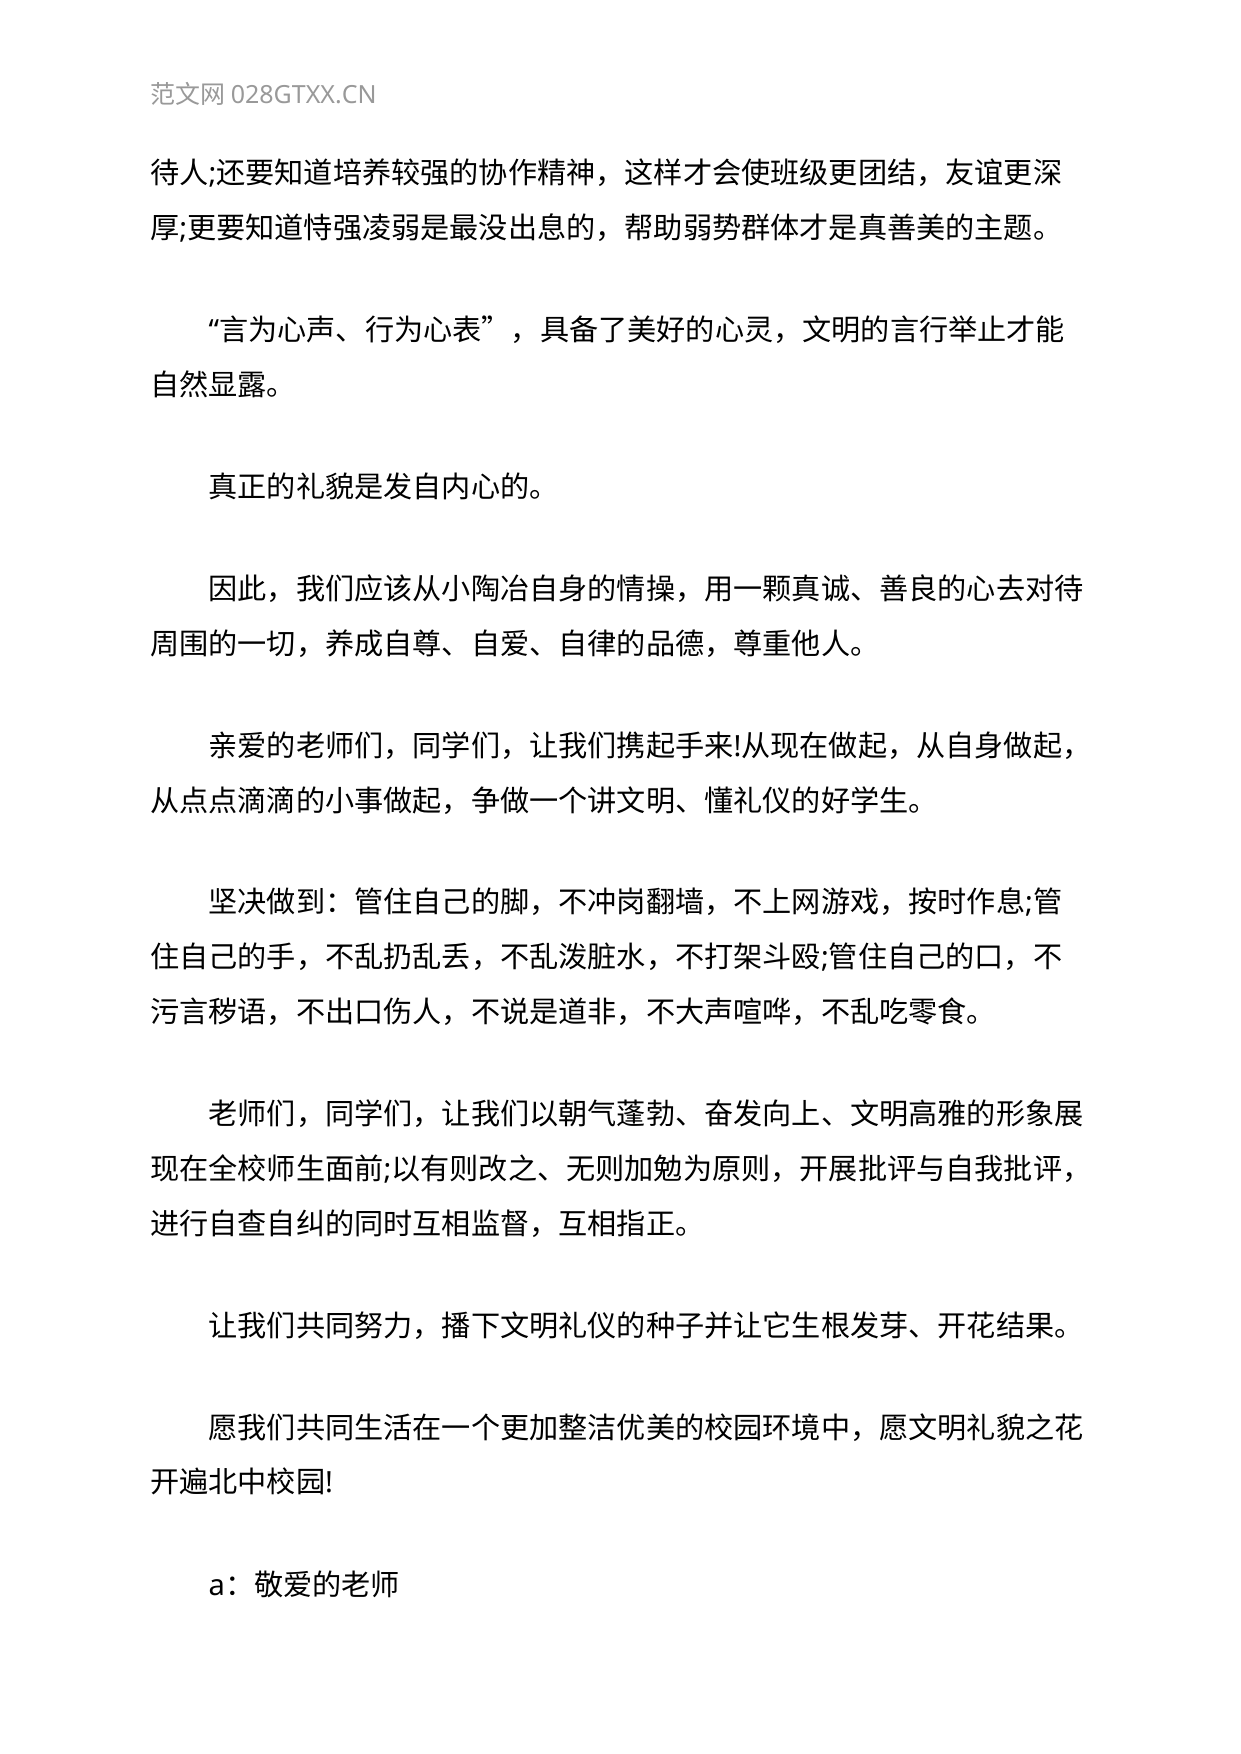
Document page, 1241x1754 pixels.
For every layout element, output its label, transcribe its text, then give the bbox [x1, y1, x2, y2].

text 亲爱的老师们，同学们，让我们携起手来!从现在做起，从自身做起，从点点滴滴的小事做起，争做一个讲文明、懂礼仪的好学生。 [150, 722, 1090, 819]
text 老师们，同学们，让我们以朝气蓬勃、奋发向上、文明高雅的形象展现在全校师生面前;以有则改之、无则加勉为原则，开展批评与自我批评，进行自查自纠的同时互相监督，互相指正。 [150, 1091, 1090, 1243]
text 坚决做到：管住自己的脚，不冲岗翻墙，不上网游戏，按时作息;管住自己的手，不乱扔乱丢，不乱泼脏水，不打架斗殴;管住自己的口，不污言秽语，不出口伤人，不说是道非，不大声喧哗，不乱吃零食。 [150, 879, 1090, 1031]
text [150, 150, 1090, 247]
text “言为心声、行为心表”，具备了美好的心灵，文明的言行举止才能自然显露。 [150, 307, 1090, 404]
text a：敬爱的老师 [150, 1561, 1090, 1603]
text 因此，我们应该从小陶冶自身的情操，用一颗真诚、善良的心去对待周围的一切，养成自尊、自爱、自律的品德，尊重他人。 [150, 566, 1090, 663]
text 愿我们共同生活在一个更加整洁优美的校园环境中，愿文明礼貌之花开遍北中校园! [150, 1404, 1090, 1501]
text 让我们共同努力，播下文明礼仪的种子并让它生根发芽、开花结果。 [150, 1302, 1090, 1345]
text 真正的礼貌是发自内心的。 [150, 464, 1090, 506]
